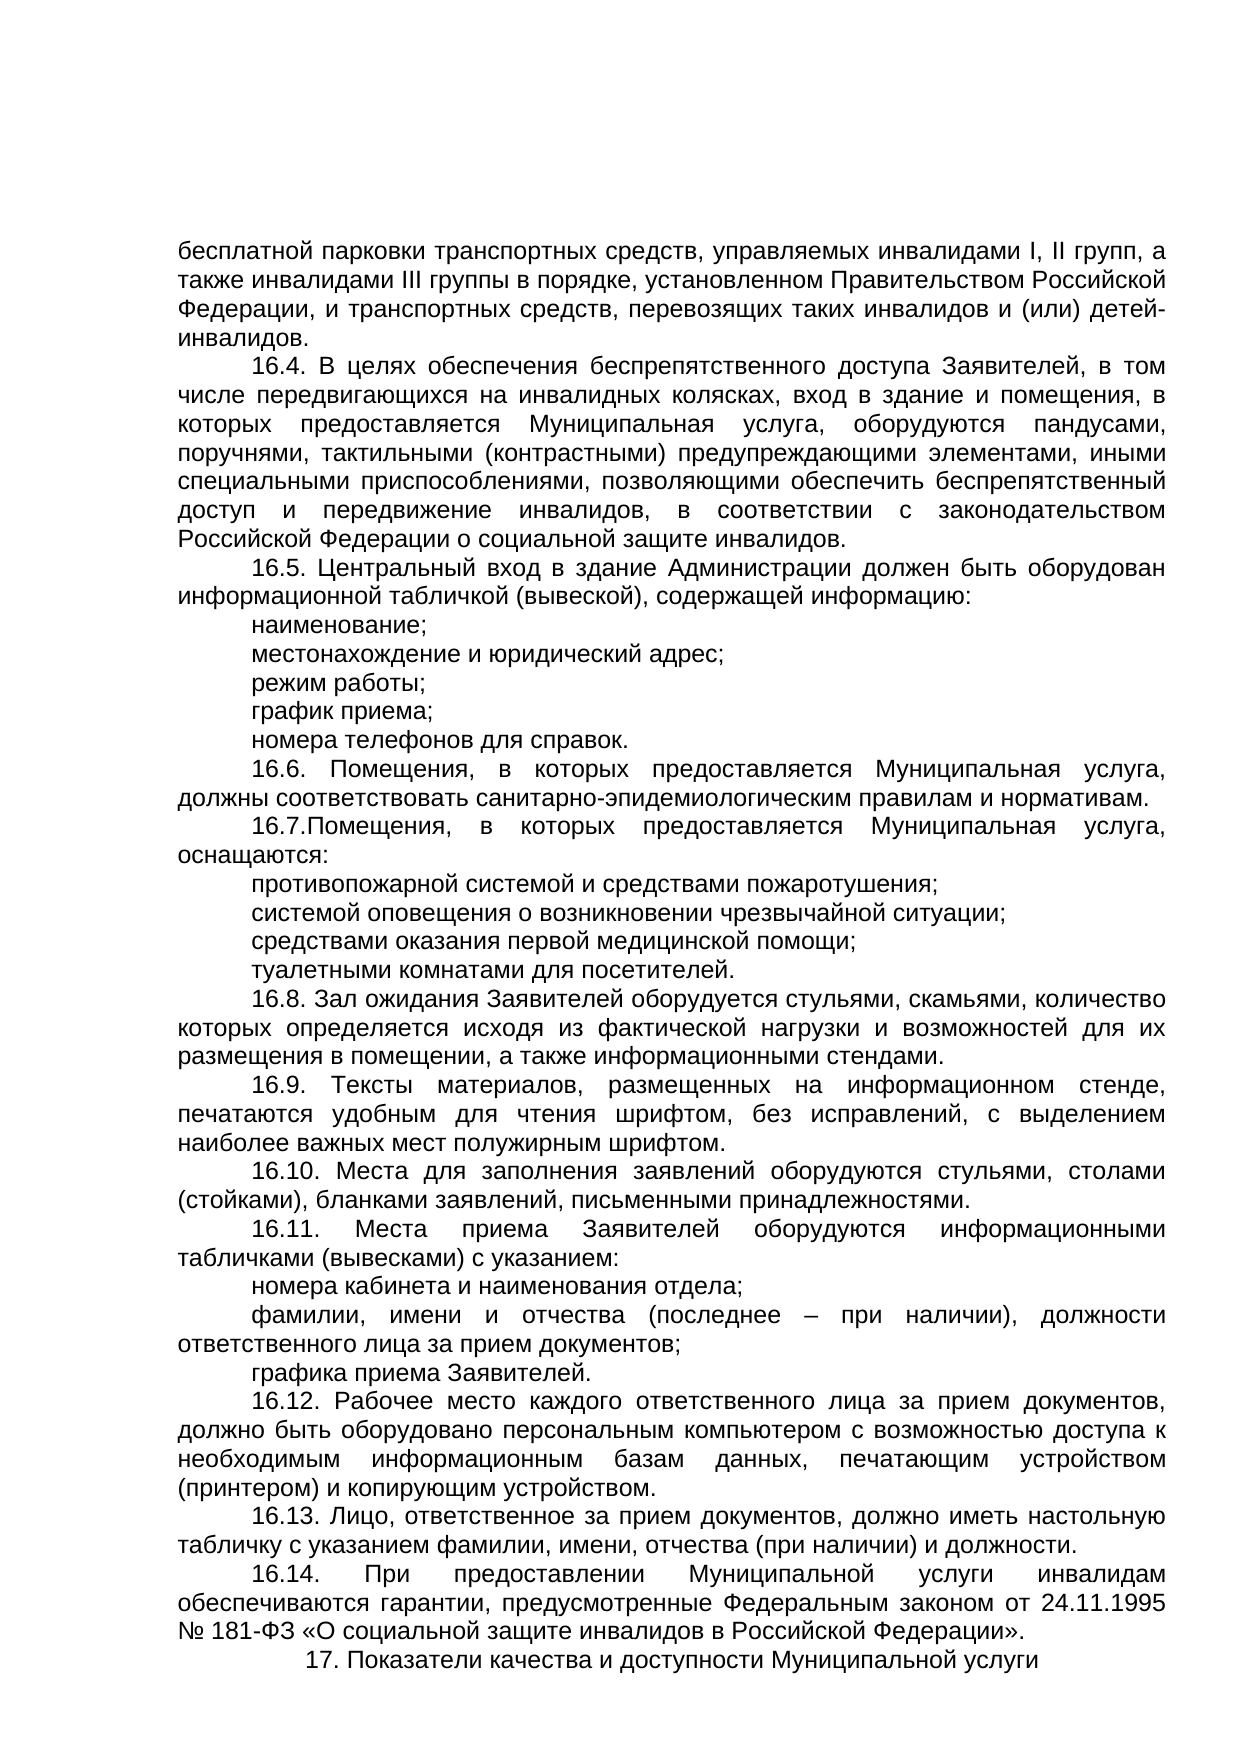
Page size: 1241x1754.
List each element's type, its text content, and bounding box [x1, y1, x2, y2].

text 16.9. Тексты материалов, размещенных на информационном стенде, печатаются удобным для чтения шрифтом, без исправлений, с выделением наиболее важных мест полужирным шрифтом. [177, 1070, 1167, 1156]
text 17. Показатели качества и доступности Муниципальной услуги [177, 1645, 1167, 1674]
text режим работы; [177, 668, 1167, 696]
text 16.4. В целях обеспечения беспрепятственного доступа Заявителей, в том числе передвигающихся на инвалидных колясках, вход в здание и помещения, в которых предоставляется Муниципальная услуга, оборудуются пандусами, поручнями, тактильными (контрастными) предупреждающими элементами, иными специальными приспособлениями, позволяющими обеспечить беспрепятственный доступ и передвижение инвалидов, в соответствии с законодательством Российской Федерации о социальной защите инвалидов. [177, 351, 1167, 553]
text 16.12. Рабочее место каждого ответственного лица за прием документов, должно быть оборудовано персональным компьютером с возможностью доступа к необходимым информационным базам данных, печатающим устройством (принтером) и копирующим устройством. [177, 1386, 1167, 1501]
text туалетными комнатами для посетителей. [177, 955, 1167, 984]
text график приема; [177, 696, 1167, 725]
text 16.8. Зал ожидания Заявителей оборудуется стульями, скамьями, количество которых определяется исходя из фактической нагрузки и возможностей для их размещения в помещении, а также информационными стендами. [177, 984, 1167, 1070]
text 16.6. Помещения, в которых предоставляется Муниципальная услуга, должны соответствовать санитарно-эпидемиологическим правилам и нормативам. [177, 754, 1167, 811]
text 16.7.Помещения, в которых предоставляется Муниципальная услуга, оснащаются: [177, 811, 1167, 869]
text средствами оказания первой медицинской помощи; [177, 926, 1167, 955]
text наименование; [177, 610, 1167, 639]
text 16.11. Места приема Заявителей оборудуются информационными табличками (вывесками) с указанием: [177, 1214, 1167, 1271]
text фамилии, имени и отчества (последнее – при наличии), должности ответственного лица за прием документов; [177, 1300, 1167, 1358]
text 16.10. Места для заполнения заявлений оборудуются стульями, столами (стойками), бланками заявлений, письменными принадлежностями. [177, 1156, 1167, 1214]
text местонахождение и юридический адрес; [177, 639, 1167, 668]
text номера телефонов для справок. [177, 725, 1167, 754]
text противопожарной системой и средствами пожаротушения; [177, 869, 1167, 898]
text 16.13. Лицо, ответственное за прием документов, должно иметь настольную табличку с указанием фамилии, имени, отчества (при наличии) и должности. [177, 1501, 1167, 1559]
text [177, 236, 1167, 351]
text номера кабинета и наименования отдела; [177, 1271, 1167, 1300]
text 16.5. Центральный вход в здание Администрации должен быть оборудован информационной табличкой (вывеской), содержащей информацию: [177, 553, 1167, 610]
text 16.14. При предоставлении Муниципальной услуги инвалидам обеспечиваются гарантии, предусмотренные Федеральным законом от 24.11.1995 № 181-ФЗ «О социальной защите инвалидов в Российской Федерации». [177, 1559, 1167, 1645]
text системой оповещения о возникновении чрезвычайной ситуации; [177, 898, 1167, 926]
text графика приема Заявителей. [177, 1358, 1167, 1386]
